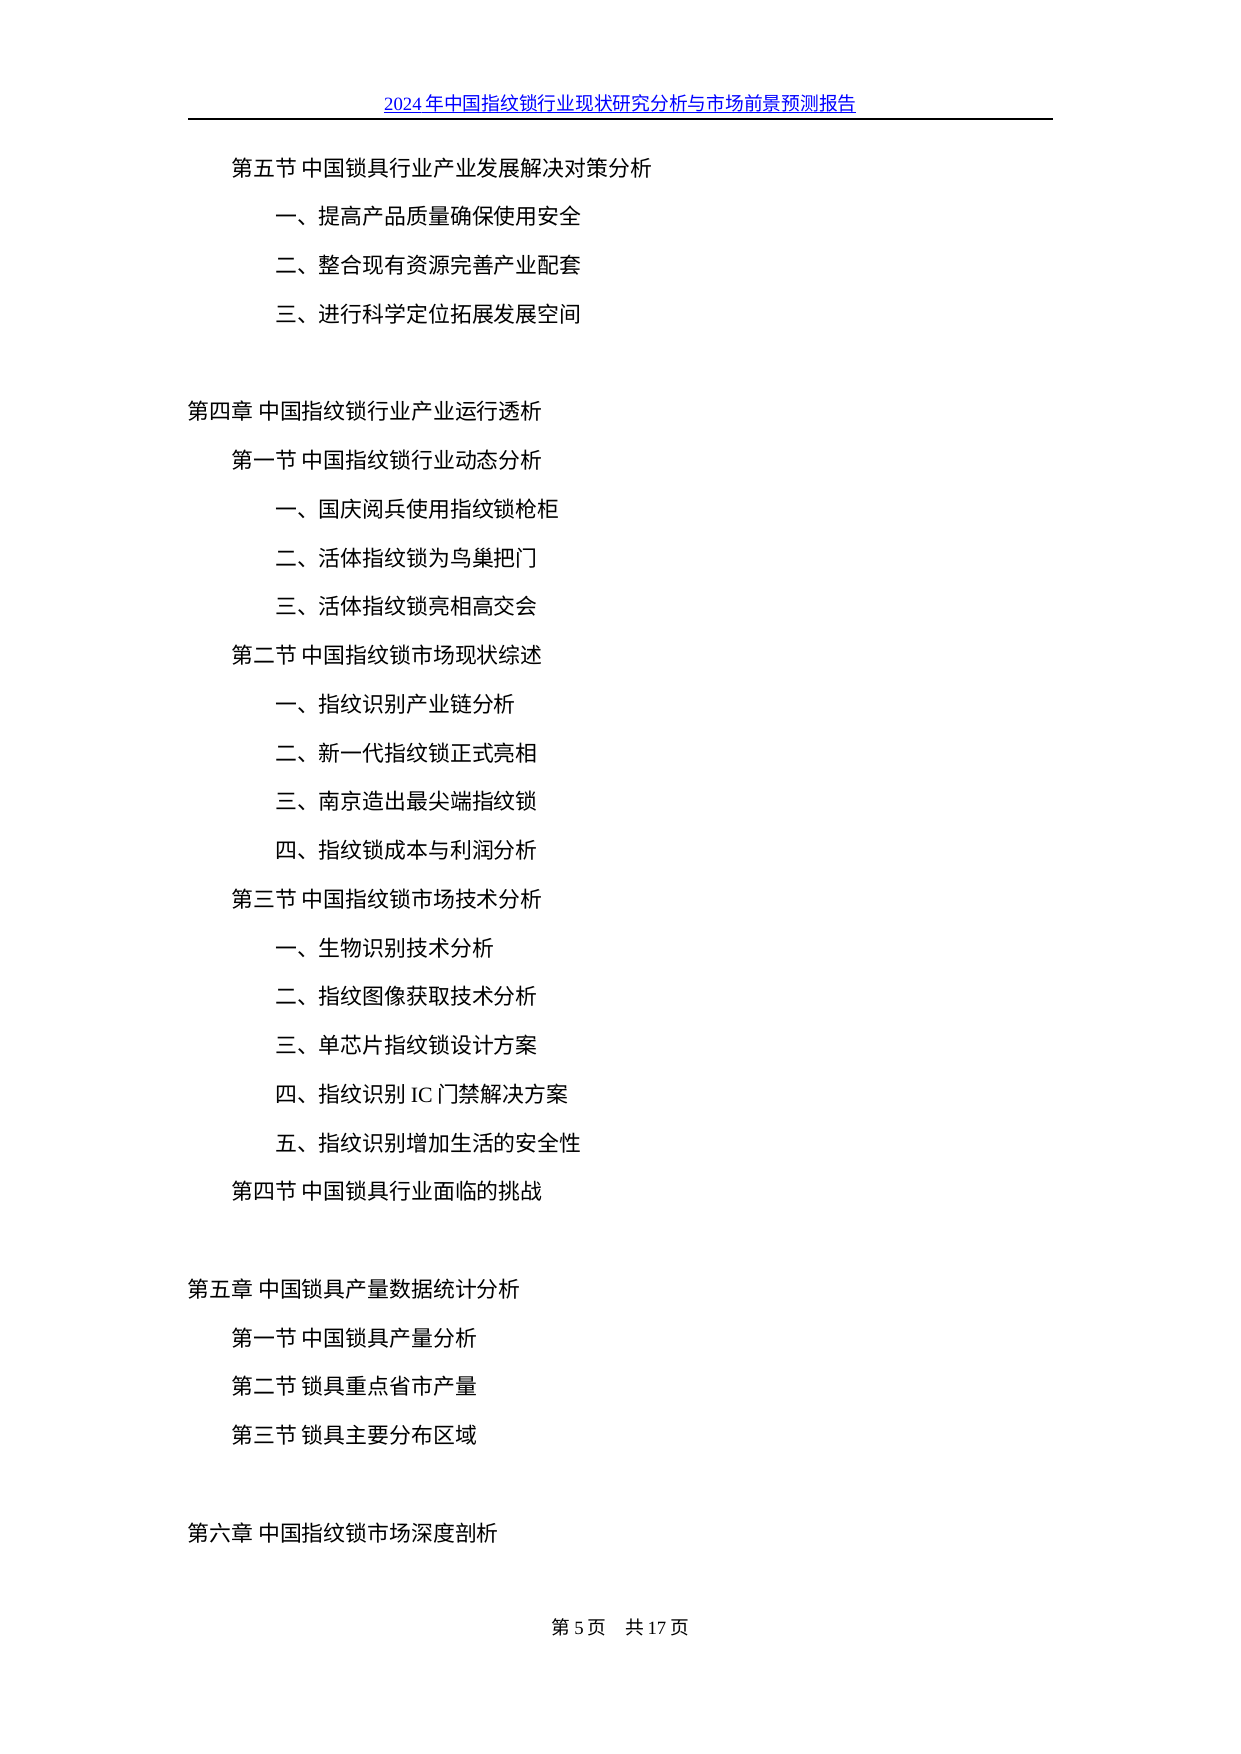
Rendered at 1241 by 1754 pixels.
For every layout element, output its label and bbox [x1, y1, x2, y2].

text [187, 150, 1053, 1548]
